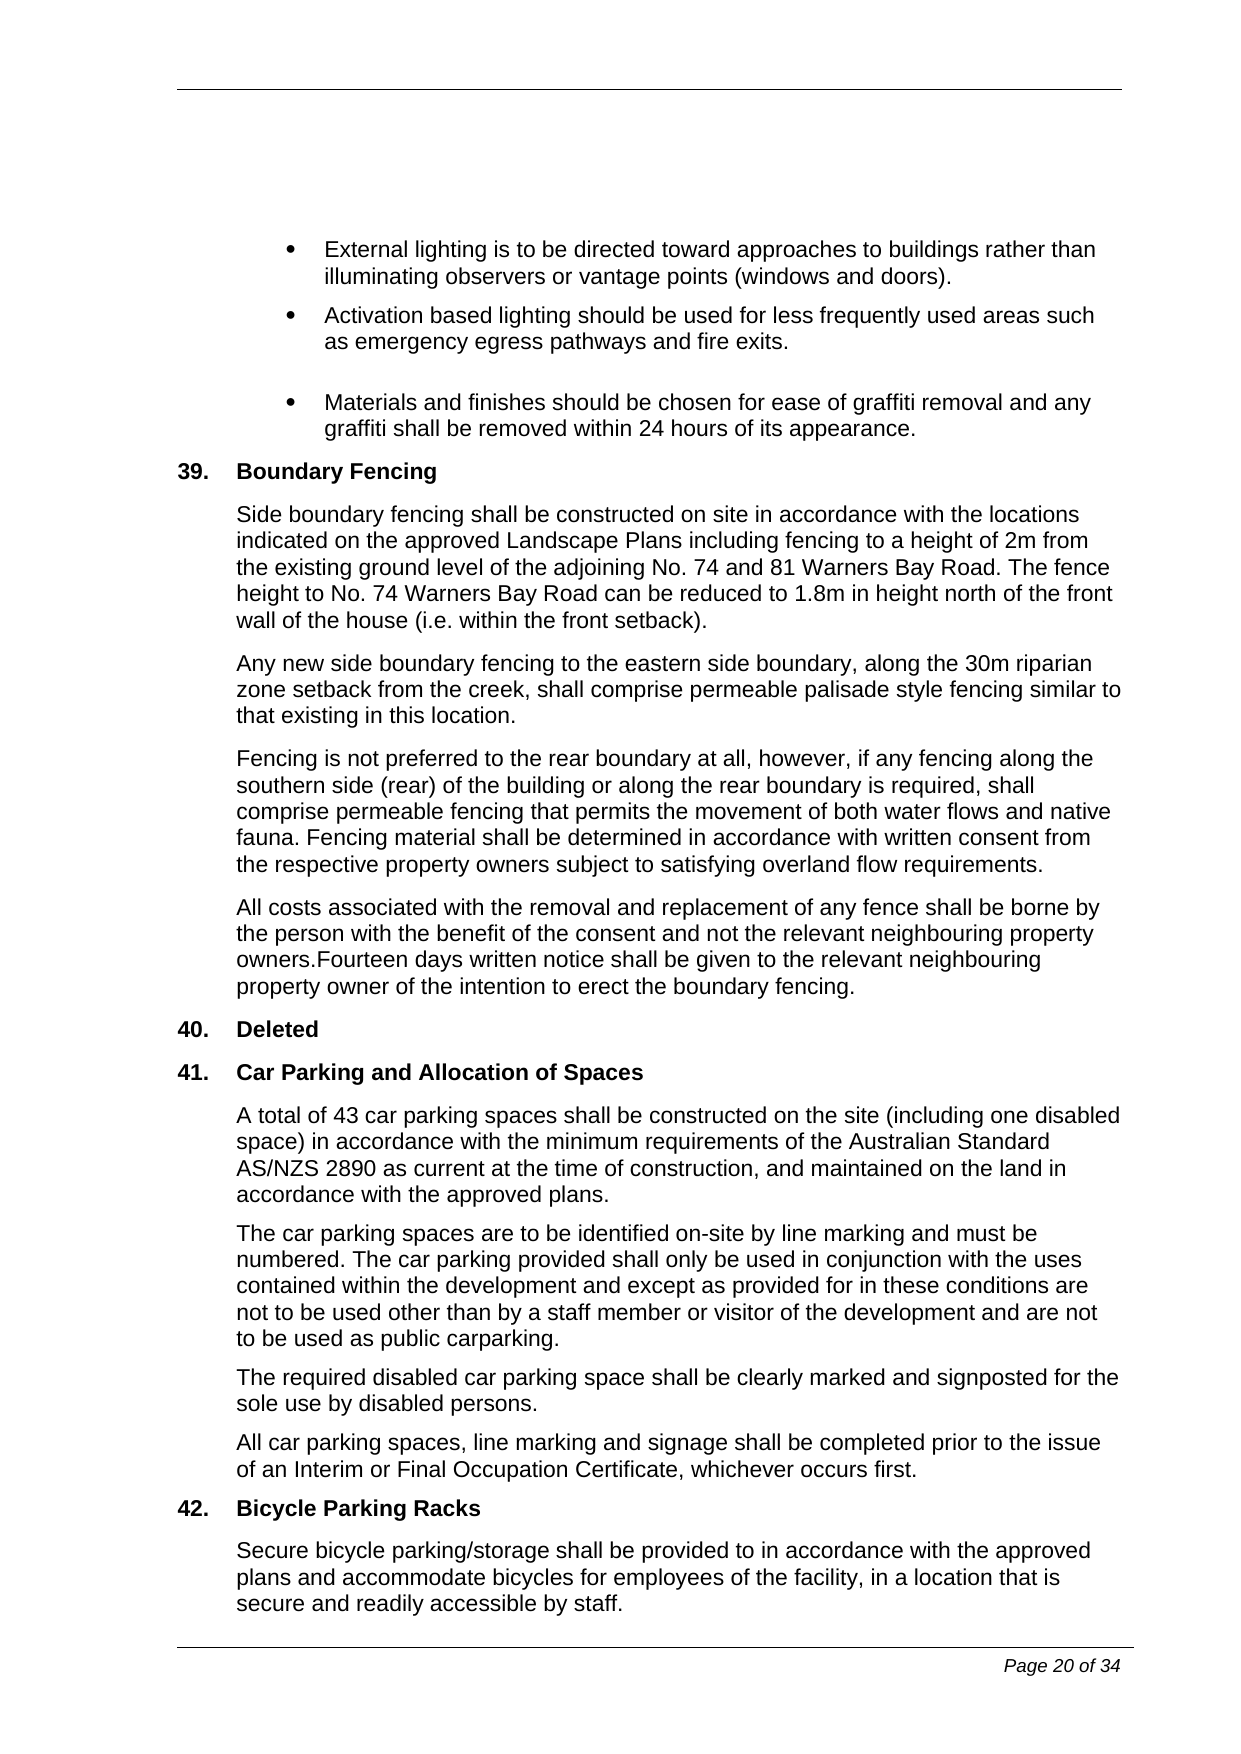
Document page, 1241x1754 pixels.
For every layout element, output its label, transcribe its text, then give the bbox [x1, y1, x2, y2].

list Car Parking and Allocation of Spaces [177, 1059, 1122, 1085]
text All car parking spaces, line marking and signage shall be completed prior to the issue of an Interim or Final Occupation Certificate, whichever occurs first. [236, 1429, 1122, 1482]
list Deleted [177, 1016, 1122, 1042]
text A total of 43 car parking spaces shall be constructed on the site (including one disabled space) in accordance with the minimum requirements of the Australian Standard AS/NZS 2890 as current at the time of construction, and maintained on the land in accordance with the approved plans. [236, 1102, 1122, 1207]
text Any new side boundary fencing to the eastern side boundary, along the 30m riparian zone setback from the creek, shall comprise permeable palisade style fencing similar to that existing in this location. [236, 649, 1122, 729]
list Boundary Fencing [177, 458, 1122, 484]
list Activation based lighting should be used for less frequently used areas such as emergency egress pathways and fire exits. [287, 302, 1122, 355]
text Side boundary fencing shall be constructed on site in accordance with the locations indicated on the approved Landscape Plans including fencing to a height of 2m from the existing ground level of the adjoining No. 74 and 81 Warners Bay Road. The fence height to No. 74 Warners Bay Road can be reduced to 1.8m in height north of the front wall of the house (i.e. within the front setback). [236, 501, 1122, 633]
text All costs associated with the removal and replacement of any fence shall be borne by the person with the benefit of the consent and not the relevant neighbouring property owners.Fourteen days written notice shall be given to the relevant neighbouring property owner of the intention to erect the boundary fencing. [236, 894, 1122, 999]
text Fencing is not preferred to the rear boundary at all, however, if any fencing along the southern side (rear) of the building or along the rear boundary is required, shall comprise permeable fencing that permits the movement of both water flows and native fauna. Fencing material shall be determined in accordance with written consent from the respective property owners subject to satisfying overland flow requirements. [236, 745, 1122, 877]
text The required disabled car parking space shall be clearly marked and signposted for the sole use by disabled persons. [236, 1364, 1122, 1417]
text The car parking spaces are to be identified on-site by line marking and must be numbered. The car parking provided shall only be used in conjunction with the uses contained within the development and except as provided for in these conditions are not to be used other than by a staff member or visitor of the development and are not to be used as public carparking. [236, 1220, 1122, 1352]
list Materials and finishes should be chosen for ease of graffiti removal and any graffiti shall be removed within 24 hours of its appearance. [287, 389, 1122, 441]
list Bicycle Parking Racks [177, 1494, 1122, 1521]
list External lighting is to be directed toward approaches to buildings rather than illuminating observers or vantage points (windows and doors). [287, 236, 1122, 289]
text Secure bicycle parking/storage shall be provided to in accordance with the approved plans and accommodate bicycles for employees of the facility, in a location that is secure and readily accessible by staff. [236, 1537, 1122, 1617]
